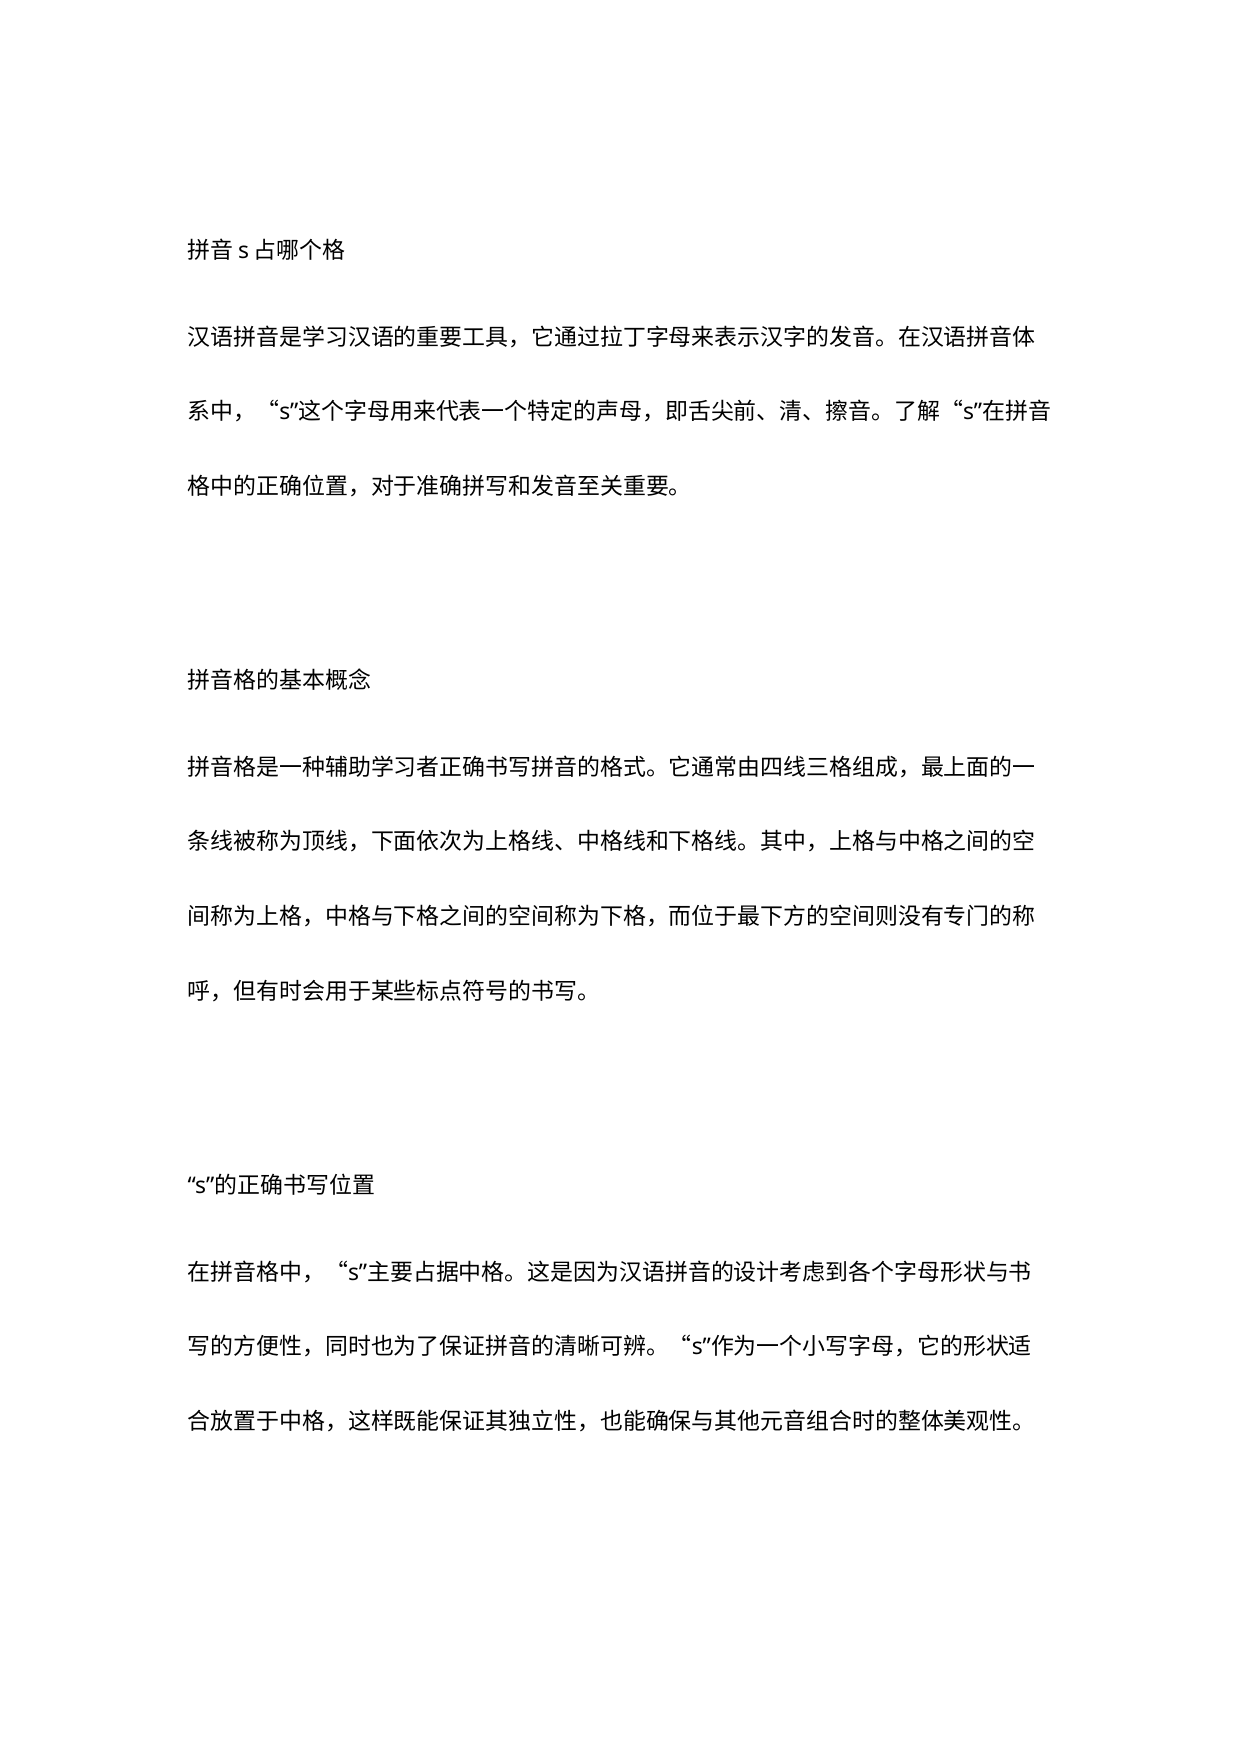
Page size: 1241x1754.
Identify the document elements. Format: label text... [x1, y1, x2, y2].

text 在拼音格中，“s”主要占据中格。这是因为汉语拼音的设计考虑到各个字母形状与书写的方便性，同时也为了保证拼音的清晰可辨。“s”作为一个小写字母，它的形状适合放置于中格，这样既能保证其独立性，也能确保与其他元音组合时的整体美观性。 [187, 1238, 1053, 1452]
text 拼音格是一种辅助学习者正确书写拼音的格式。它通常由四线三格组成，最上面的一条线被称为顶线，下面依次为上格线、中格线和下格线。其中，上格与中格之间的空间称为上格，中格与下格之间的空间称为下格，而位于最下方的空间则没有专门的称呼，但有时会用于某些标点符号的书写。 [187, 733, 1053, 1022]
text “s”的正确书写位置 [187, 1151, 1053, 1216]
text 拼音格的基本概念 [187, 646, 1053, 711]
text 汉语拼音是学习汉语的重要工具，它通过拉丁字母来表示汉字的发音。在汉语拼音体系中，“s”这个字母用来代表一个特定的声母，即舌尖前、清、擦音。了解“s”在拼音格中的正确位置，对于准确拼写和发音至关重要。 [187, 302, 1053, 517]
text 拼音s占哪个格 [187, 216, 1053, 281]
